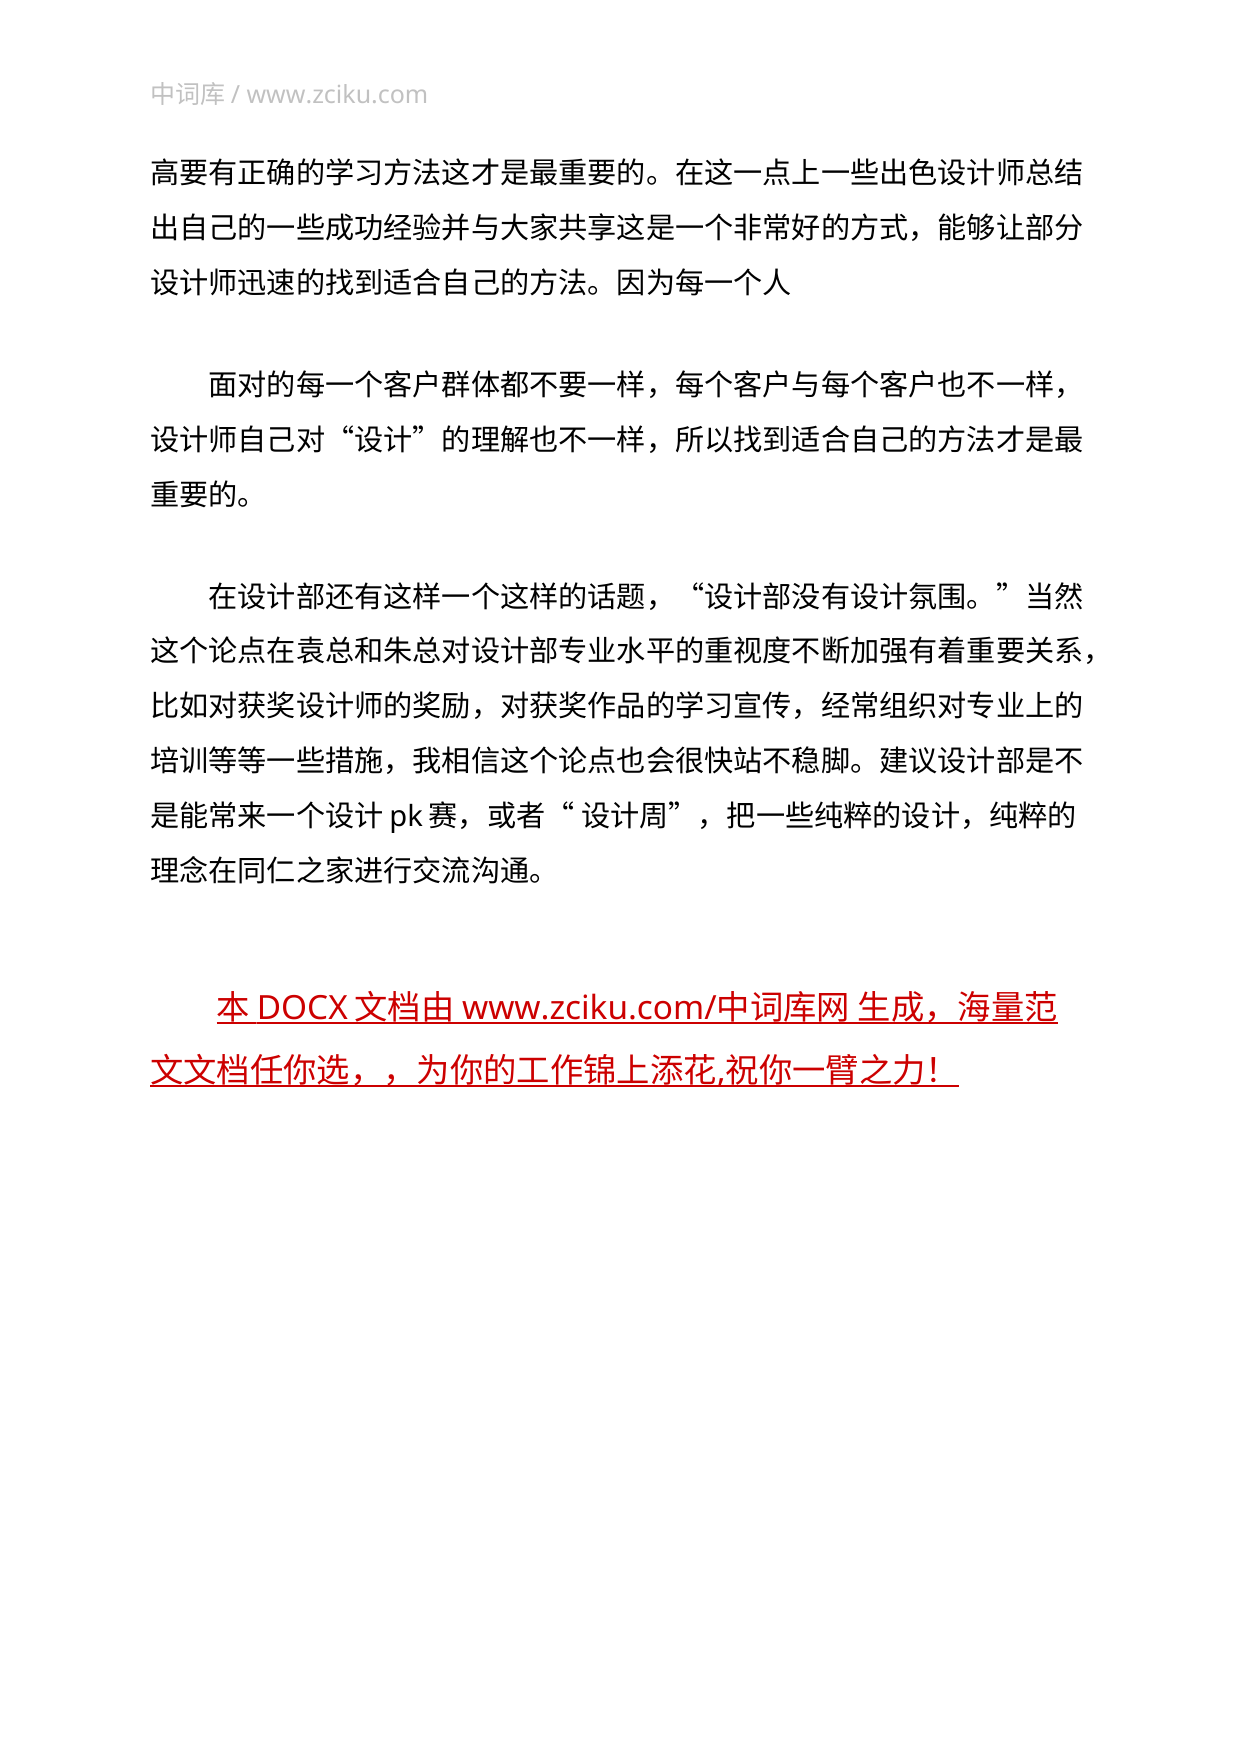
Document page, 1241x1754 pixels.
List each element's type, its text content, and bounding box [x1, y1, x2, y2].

text 本DOCX文档由 www.zciku.com/中词库网 生成，海量范文文档任你选，，为你的工作锦上添花,祝你一臂之力！ [150, 981, 1090, 1092]
text 面对的每一个客户群体都不要一样，每个客户与每个客户也不一样，设计师自己对“设计”的理解也不一样，所以找到适合自己的方法才是最重要的。 [150, 362, 1090, 514]
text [150, 150, 1090, 302]
text 在设计部还有这样一个这样的话题，“设计部没有设计氛围。”当然这个论点在袁总和朱总对设计部专业水平的重视度不断加强有着重要关系，比如对获奖设计师的奖励，对获奖作品的学习宣传，经常组织对专业上的培训等等一些措施，我相信这个论点也会很快站不稳脚。建议设计部是不是能常来一个设计pk赛，或者“ 设计周”，把一些纯粹的设计，纯粹的理念在同仁之家进行交流沟通。 [150, 573, 1090, 890]
